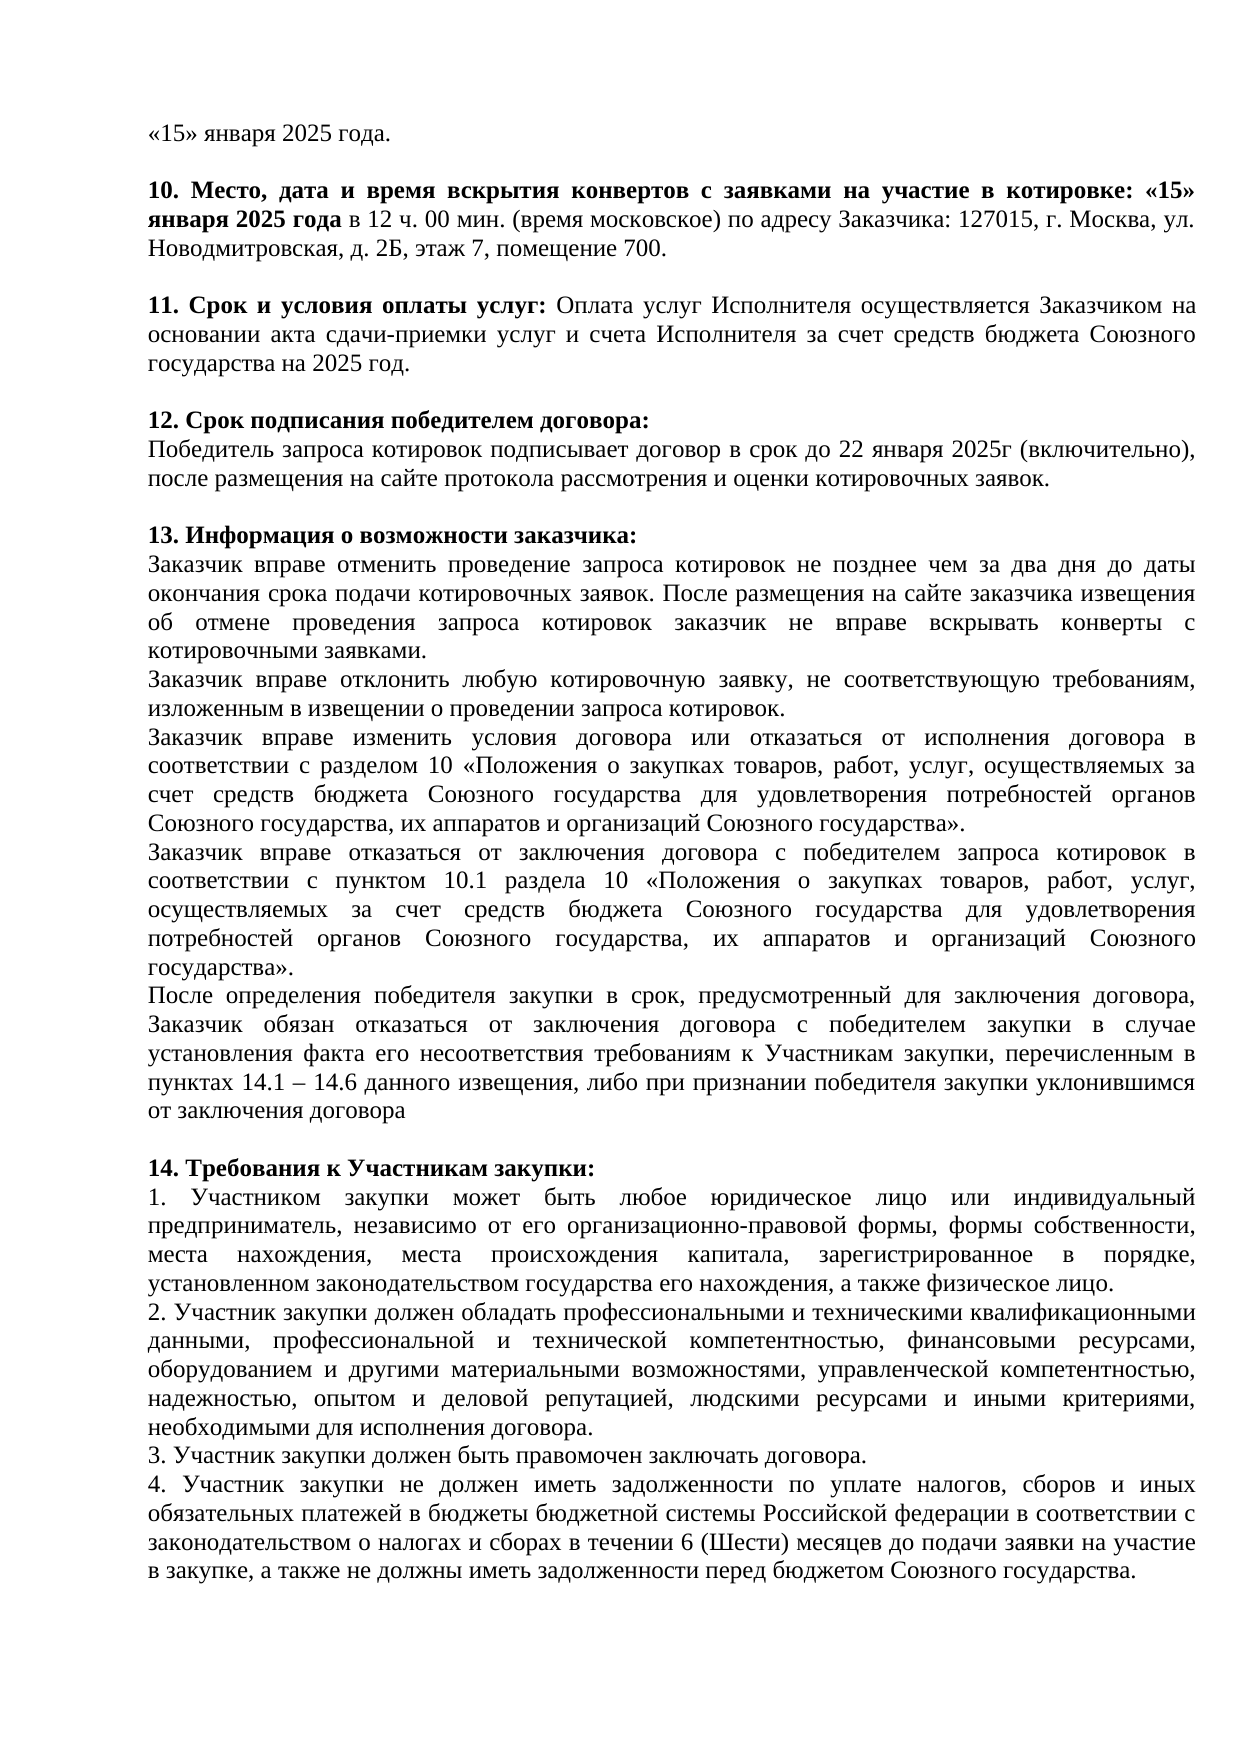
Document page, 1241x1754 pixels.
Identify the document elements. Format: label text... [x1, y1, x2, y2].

text Заказчик вправе отменить проведение запроса котировок не позднее чем за два дня до даты окончания срока подачи котировочных заявок. После размещения на сайте заказчика извещения об отмене проведения запроса котировок заказчик не вправе вскрывать конверты с котировочными заявками. [148, 549, 1197, 664]
text 13. Информация о возможности заказчика: [148, 521, 1197, 549]
text 12. Срок подписания победителем договора: [148, 406, 1197, 434]
text 1. Участником закупки может быть любое юридическое лицо или индивидуальный предприниматель, независимо от его организационно-правовой формы, формы собственности, места нахождения, места происхождения капитала, зарегистрированное в порядке, установленном законодательством государства его нахождения, а также физическое лицо. [148, 1182, 1197, 1297]
text 4. Участник закупки не должен иметь задолженности по уплате налогов, сборов и иных обязательных платежей в бюджеты бюджетной системы Российской федерации в соответствии с законодательством о налогах и сборах в течении 6 (Шести) месяцев до подачи заявки на участие в закупке, а также не должны иметь задолженности перед бюджетом Союзного государства. [148, 1469, 1197, 1584]
text 11. Срок и условия оплаты услуг: Оплата услуг Исполнителя осуществляется Заказчиком на основании акта сдачи-приемки услуг и счета Исполнителя за счет средств бюджета Союзного государства на 2025 год. [148, 291, 1197, 377]
text 3. Участник закупки должен быть правомочен заключать договора. [148, 1441, 1197, 1469]
text Заказчик вправе изменить условия договора или отказаться от исполнения договора в соответствии с разделом 10 «Положения о закупках товаров, работ, услуг, осуществляемых за счет средств бюджета Союзного государства для удовлетворения потребностей органов Союзного государства, их аппаратов и организаций Союзного государства». [148, 722, 1197, 837]
text Заказчик вправе отклонить любую котировочную заявку, не соответствующую требованиям, изложенным в извещении о проведении запроса котировок. [148, 664, 1197, 722]
text Заказчик вправе отказаться от заключения договора с победителем запроса котировок в соответствии с пунктом 10.1 раздела 10 «Положения о закупках товаров, работ, услуг, осуществляемых за счет средств бюджета Союзного государства для удовлетворения потребностей органов Союзного государства, их аппаратов и организаций Союзного государства». [148, 837, 1197, 981]
text 14. Требования к Участникам закупки: [148, 1153, 1197, 1182]
text 2. Участник закупки должен обладать профессиональными и техническими квалификационными данными, профессиональной и технической компетентностью, финансовыми ресурсами, оборудованием и другими материальными возможностями, управленческой компетентностью, надежностью, опытом и деловой репутацией, людскими ресурсами и иными критериями, необходимыми для исполнения договора. [148, 1297, 1197, 1441]
text «15» января 2025 года. [148, 118, 1197, 147]
text Победитель запроса котировок подписывает договор в срок до 22 января 2025г (включительно), после размещения на сайте протокола рассмотрения и оценки котировочных заявок. [148, 434, 1197, 492]
text После определения победителя закупки в срок, предусмотренный для заключения договора, Заказчик обязан отказаться от заключения договора с победителем закупки в случае установления факта его несоответствия требованиям к Участникам закупки, перечисленным в пунктах 14.1 – 14.6 данного извещения, либо при признании победителя закупки уклонившимся от заключения договора [148, 981, 1197, 1124]
text 10. Место, дата и время вскрытия конвертов с заявками на участие в котировке: «15» января 2025 года в 12 ч. 00 мин. (время московское) по адресу Заказчика: 127015, г. Москва, ул. Новодмитровская, д. 2Б, этаж 7, помещение 700. [148, 176, 1197, 262]
